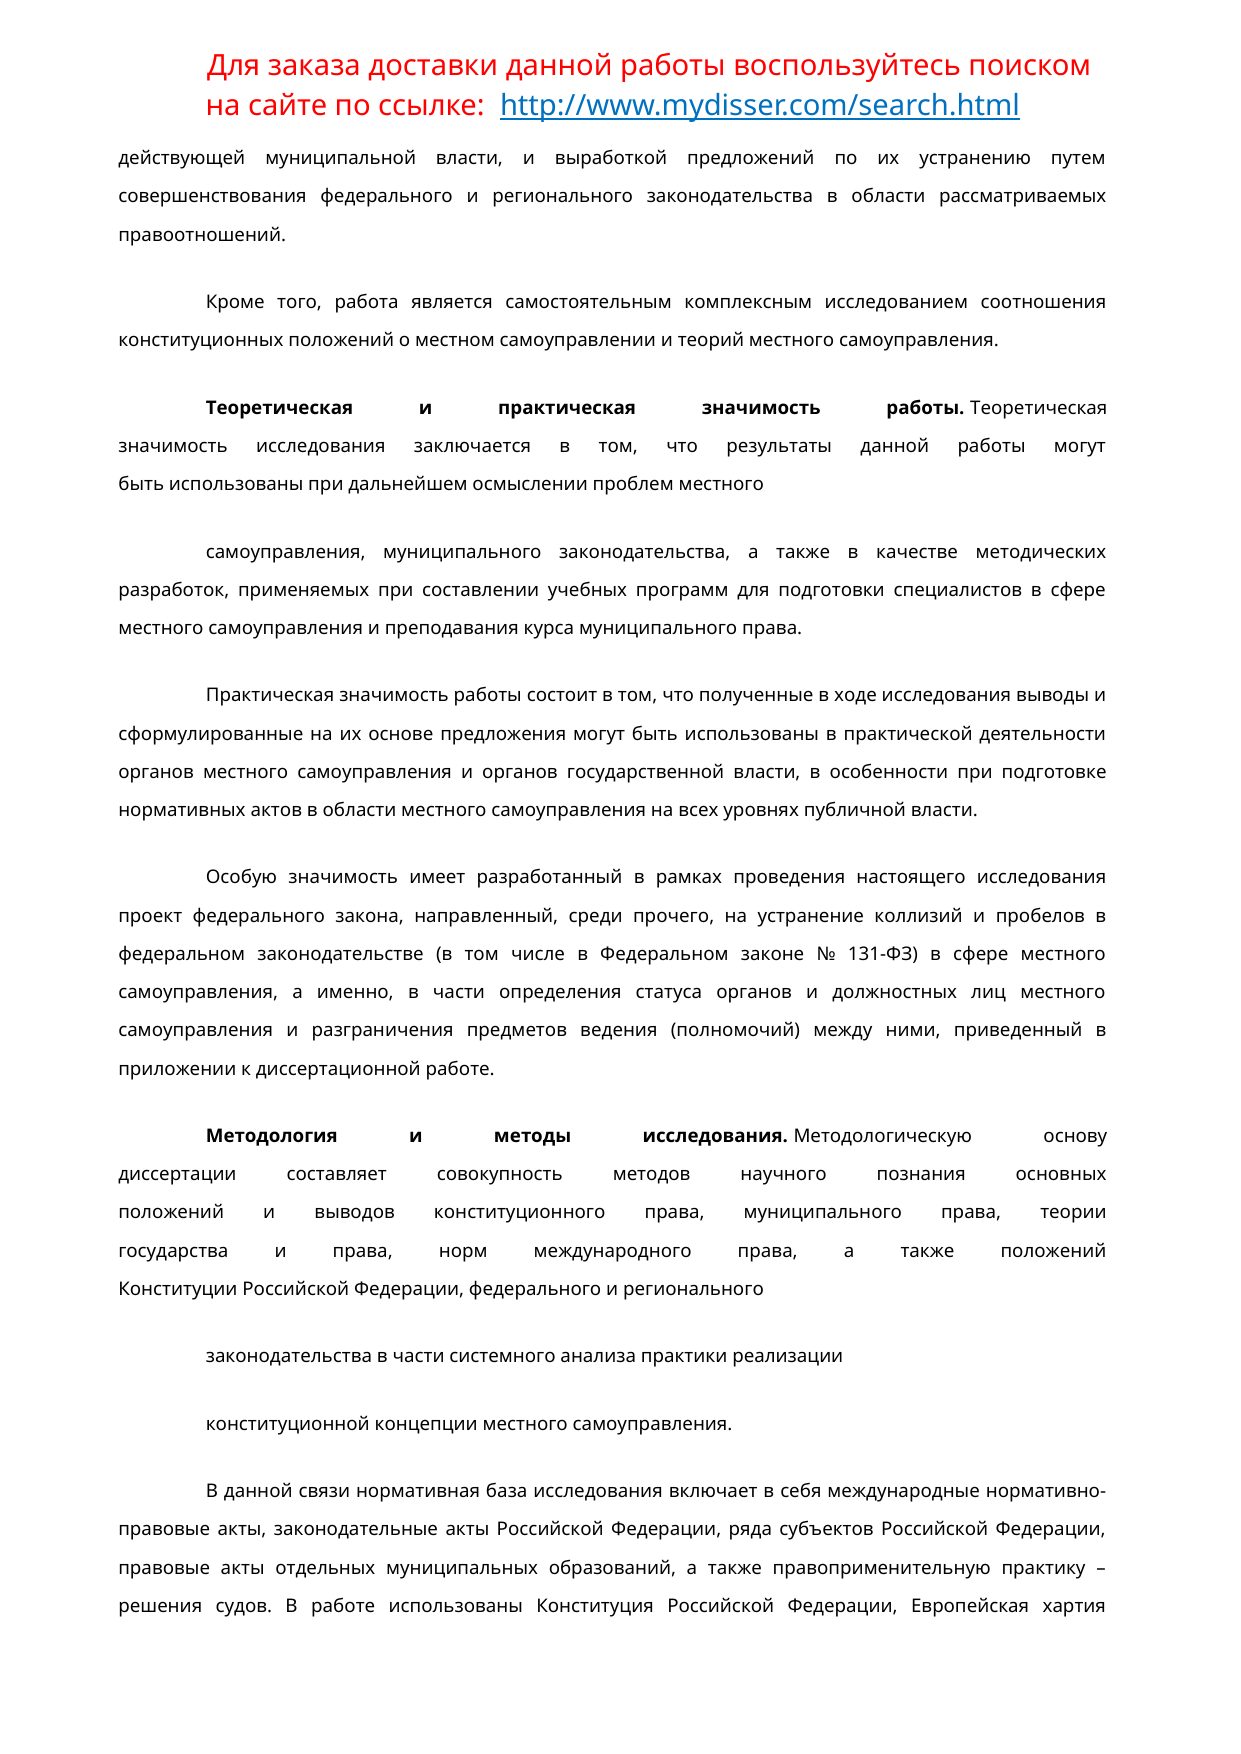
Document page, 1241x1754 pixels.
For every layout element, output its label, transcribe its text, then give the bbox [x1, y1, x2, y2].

text законодательства в части системного анализа практики реализации [118, 1343, 1107, 1368]
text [118, 144, 1107, 247]
text Теоретическая и практическая значимость работы. Теоретическая значимость исследования заключается в том, что результаты данной работы могут быть использованы при дальнейшем осмыслении проблем местного [118, 394, 1107, 496]
text Кроме того, работа является самостоятельным комплексным исследованием соотношения конституционных положений о местном самоуправлении и теорий местного самоуправления. [118, 288, 1107, 352]
text конституционной концепции местного самоуправления. [118, 1410, 1107, 1436]
text самоуправления, муниципального законодательства, а также в качестве методических разработок, применяемых при составлении учебных программ для подготовки специалистов в сфере местного самоуправления и преподавания курса муниципального права. [118, 538, 1107, 640]
text Практическая значимость работы состоит в том, что полученные в ходе исследования выводы и сформулированные на их основе предложения могут быть использованы в практической деятельности органов местного самоуправления и органов государственной власти, в особенности при подготовке нормативных актов в области местного самоуправления на всех уровнях публичной власти. [118, 682, 1107, 822]
text Особую значимость имеет разработанный в рамках проведения настоящего исследования проект федерального закона, направленный, среди прочего, на устранение коллизий и пробелов в федеральном законодательстве (в том числе в Федеральном законе № 131-ФЗ) в сфере местного самоуправления, а именно, в части определения статуса органов и должностных лиц местного самоуправления и разграничения предметов ведения (полномочий) между ними, приведенный в приложении к диссертационной работе. [118, 864, 1107, 1081]
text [118, 1477, 1107, 1618]
text Методология и методы исследования. Методологическую основу диссертации составляет совокупность методов научного познания основных положений и выводов конституционного права, муниципального права, теории государства и права, норм международного права, а также положений Конституции Российской Федерации, федерального и регионального [118, 1122, 1107, 1301]
